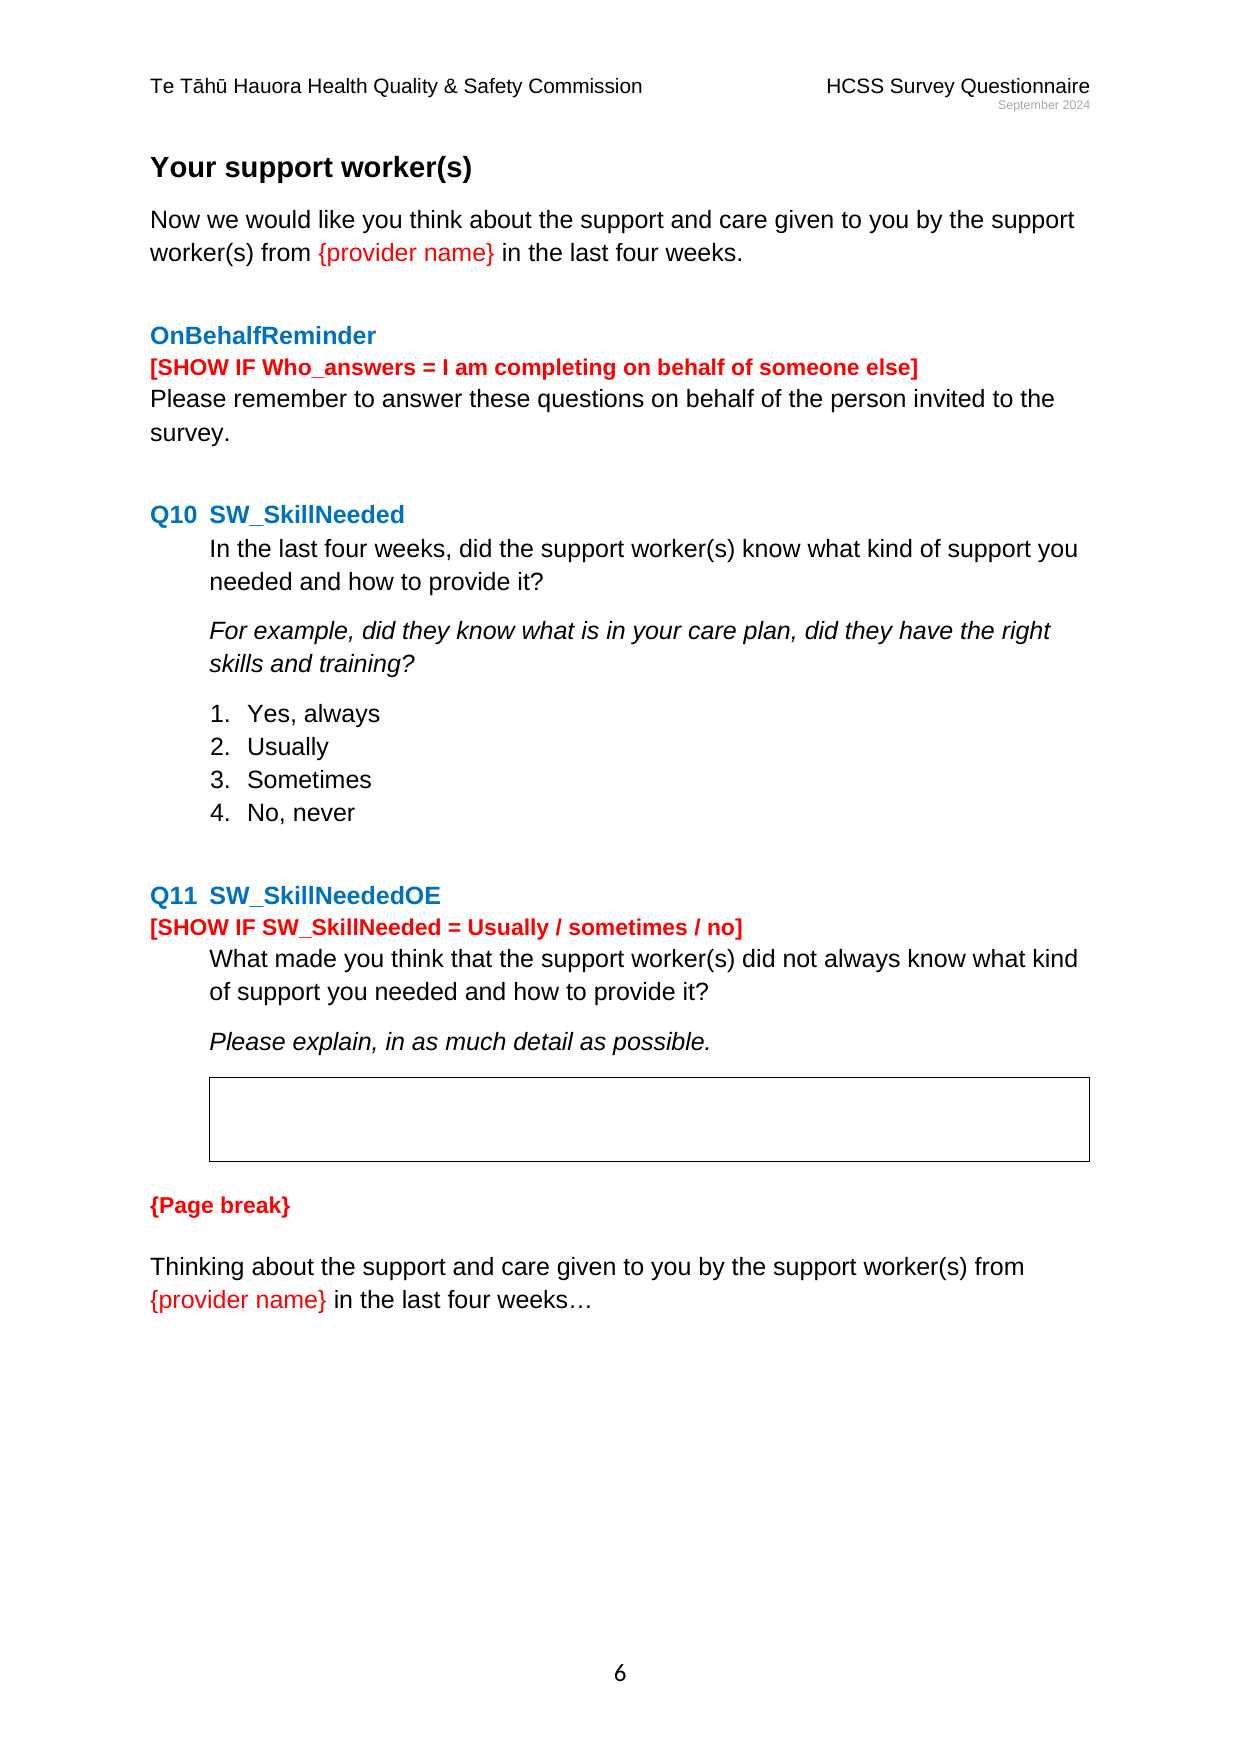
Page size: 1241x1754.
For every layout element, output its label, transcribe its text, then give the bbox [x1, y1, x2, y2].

text OnBehalfReminder [150, 321, 1090, 350]
text Q10 SW_SkillNeeded [150, 501, 1090, 529]
text [SHOW IF Who_answers = I am completing on behalf of someone else] [150, 354, 1090, 381]
text What made you think that the support worker(s) did not always know what kind of support you needed and how to provide it? [209, 944, 1090, 1006]
text For example, did they know what is in your care plan, did they have the right skills and training? [209, 616, 1090, 678]
text Please explain, in as much detail as possible. [209, 1027, 1090, 1056]
list No, never [210, 798, 1090, 827]
table_header [210, 1078, 1089, 1161]
text Your support worker(s) [150, 150, 1090, 183]
text {Page break} [150, 1192, 1090, 1218]
list Usually [210, 732, 1090, 761]
text Q11 SW_SkillNeededOE [150, 881, 1090, 910]
text Thinking about the support and care given to you by the support worker(s) from {provider name} in the last four weeks… [150, 1252, 1090, 1314]
list Sometimes [210, 765, 1090, 794]
text Now we would like you think about the support and care given to you by the support worker(s) from {provider name} in the last four weeks. [150, 205, 1090, 267]
text In the last four weeks, did the support worker(s) know what kind of support you needed and how to provide it? [209, 533, 1090, 595]
text Please remember to answer these questions on behalf of the person invited to the survey. [150, 384, 1090, 446]
text [SHOW IF SW_SkillNeeded = Usually / sometimes / no] [150, 914, 1090, 940]
list Yes, always [210, 699, 1090, 728]
